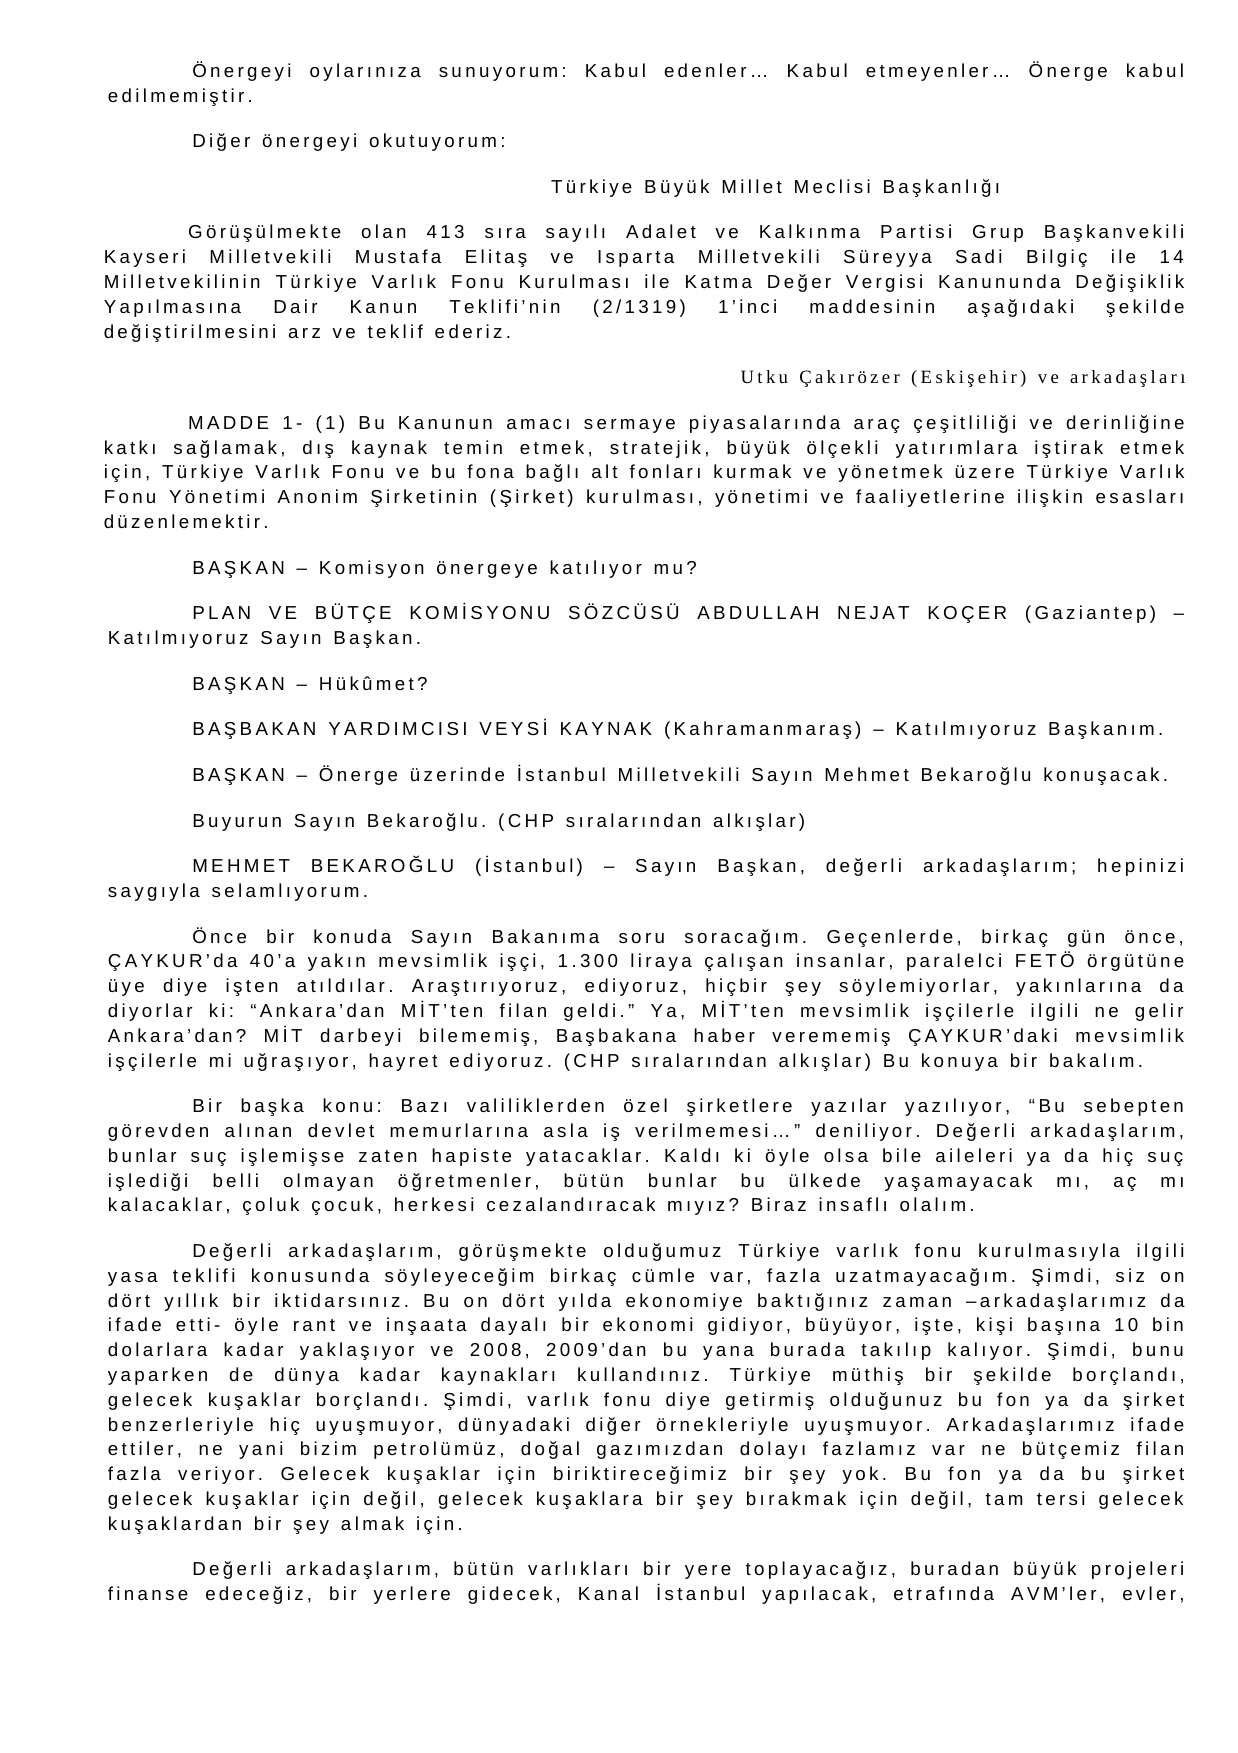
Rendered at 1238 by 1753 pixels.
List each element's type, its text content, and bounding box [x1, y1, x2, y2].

text PLAN VE BÜTÇE KOMİSYONU SÖZCÜSÜ ABDULLAH NEJAT KOÇER (Gaziantep) – Katılmıyoruz Sayın Başkan. [108, 602, 1186, 648]
text BAŞKAN – Komisyon önergeye katılıyor mu? [108, 557, 1186, 578]
text BAŞKAN – Önerge üzerinde İstanbul Milletvekili Sayın Mehmet Bekaroğlu konuşacak. [108, 764, 1186, 785]
text Görüşülmekte olan 413 sıra sayılı Adalet ve Kalkınma Partisi Grup Başkanvekili Kayseri Milletvekili Mustafa Elitaş ve Isparta Milletvekili Süreyya Sadi Bilgiç ile 14 Milletvekilinin Türkiye Varlık Fonu Kurulması ile Katma Değer Vergisi Kanununda Değişiklik Yapılmasına Dair Kanun Teklifi’nin (2/1319) 1’inci maddesinin aşağıdaki şekilde değiştirilmesini arz ve teklif ederiz. [103, 221, 1186, 342]
text Değerli arkadaşlarım, görüşmekte olduğumuz Türkiye varlık fonu kurulmasıyla ilgili yasa teklifi konusunda söyleyeceğim birkaç cümle var, fazla uzatmayacağım. Şimdi, siz on dört yıllık bir iktidarsınız. Bu on dört yılda ekonomiye baktığınız zaman –arkadaşlarımız da ifade etti- öyle rant ve inşaata dayalı bir ekonomi gidiyor, büyüyor, işte, kişi başına 10 bin dolarlara kadar yaklaşıyor ve 2008, 2009’dan bu yana burada takılıp kalıyor. Şimdi, bunu yaparken de dünya kadar kaynakları kullandınız. Türkiye müthiş bir şekilde borçlandı, gelecek kuşaklar borçlandı. Şimdi, varlık fonu diye getirmiş olduğunuz bu fon ya da şirket benzerleriyle hiç uyuşmuyor, dünyadaki diğer örnekleriyle uyuşmuyor. Arkadaşlarımız ifade ettiler, ne yani bizim petrolümüz, doğal gazımızdan dolayı fazlamız var ne bütçemiz filan fazla veriyor. Gelecek kuşaklar için biriktireceğimiz bir şey yok. Bu fon ya da bu şirket gelecek kuşaklar için değil, gelecek kuşaklara bir şey bırakmak için değil, tam tersi gelecek kuşaklardan bir şey almak için. [108, 1240, 1186, 1534]
text Utku Çakırözer (Eskişehir) ve arkadaşları [103, 366, 1186, 388]
text BAŞBAKAN YARDIMCISI VEYSİ KAYNAK (Kahramanmaraş) – Katılmıyoruz Başkanım. [108, 718, 1186, 740]
text Önce bir konuda Sayın Bakanıma soru soracağım. Geçenlerde, birkaç gün önce, ÇAYKUR’da 40’a yakın mevsimlik işçi, 1.300 liraya çalışan insanlar, paralelci FETÖ örgütüne üye diye işten atıldılar. Araştırıyoruz, ediyoruz, hiçbir şey söylemiyorlar, yakınlarına da diyorlar ki: “Ankara’dan MİT’ten filan geldi.” Ya, MİT’ten mevsimlik işçilerle ilgili ne gelir Ankara’dan? MİT darbeyi bilememiş, Başbakana haber verememiş ÇAYKUR’daki mevsimlik işçilerle mi uğraşıyor, hayret ediyoruz. (CHP sıralarından alkışlar) Bu konuya bir bakalım. [108, 926, 1186, 1071]
text Türkiye Büyük Millet Meclisi Başkanlığı [281, 176, 1186, 197]
text MEHMET BEKAROĞLU (İstanbul) – Sayın Başkan, değerli arkadaşlarım; hepinizi saygıyla selamlıyorum. [108, 855, 1186, 901]
text Diğer önergeyi okutuyorum: [108, 130, 1186, 152]
text Buyurun Sayın Bekaroğlu. (CHP sıralarından alkışlar) [108, 809, 1186, 831]
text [108, 1558, 1186, 1604]
text BAŞKAN – Hükûmet? [108, 673, 1186, 694]
text MADDE 1- (1) Bu Kanunun amacı sermaye piyasalarında araç çeşitliliği ve derinliğine katkı sağlamak, dış kaynak temin etmek, stratejik, büyük ölçekli yatırımlara iştirak etmek için, Türkiye Varlık Fonu ve bu fona bağlı alt fonları kurmak ve yönetmek üzere Türkiye Varlık Fonu Yönetimi Anonim Şirketinin (Şirket) kurulması, yönetimi ve faaliyetlerine ilişkin esasları düzenlemektir. [103, 412, 1186, 532]
text Bir başka konu: Bazı valiliklerden özel şirketlere yazılar yazılıyor, “Bu sebepten görevden alınan devlet memurlarına asla iş verilmemesi…” deniliyor. Değerli arkadaşlarım, bunlar suç işlemişse zaten hapiste yatacaklar. Kaldı ki öyle olsa bile aileleri ya da hiç suç işlediği belli olmayan öğretmenler, bütün bunlar bu ülkede yaşamayacak mı, aç mı kalacaklar, çoluk çocuk, herkesi cezalandıracak mıyız? Biraz insaflı olalım. [108, 1095, 1186, 1216]
text Önergeyi oylarınıza sunuyorum: Kabul edenler… Kabul etmeyenler… Önerge kabul edilmemiştir. [108, 60, 1186, 106]
